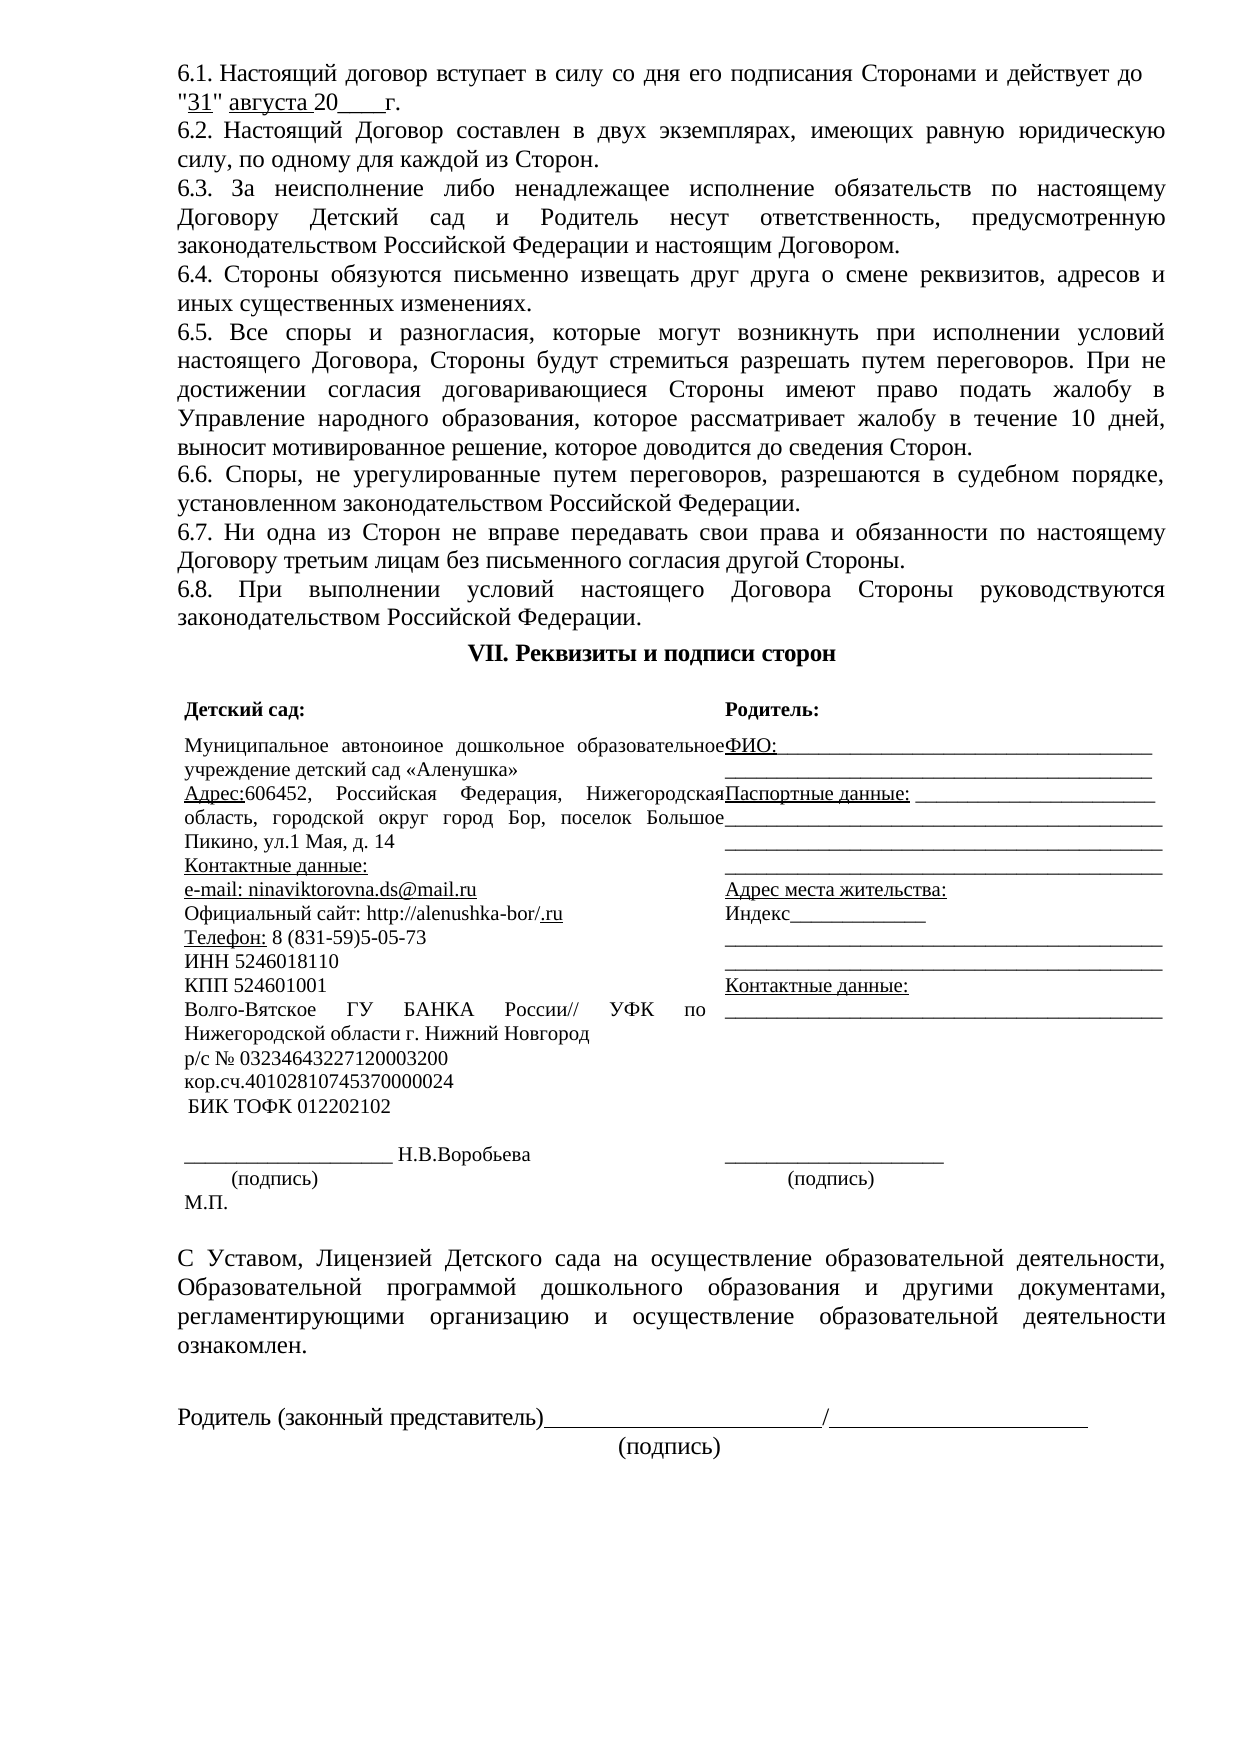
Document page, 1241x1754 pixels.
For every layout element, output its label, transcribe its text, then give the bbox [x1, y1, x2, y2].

list Стороны обязуются письменно извещать друг друга о смене реквизитов, адресов и иных существенных изменениях. [177, 259, 1166, 317]
table_header Детский сад: [184, 697, 725, 733]
list Споры, не урегулированные путем переговоров, разрешаются в судебном порядке, установленном законодательством Российской Федерации. [177, 460, 1165, 517]
text С Уставом, Лицензией Детского сада на осуществление образовательной деятельности, Образовательной программой дошкольного образования и другими документами, регламентирующими организацию и осуществление образовательной деятельности ознакомлен. [177, 1243, 1167, 1358]
list Настоящий договор вступает в силу со дня его подписания Сторонами и действует до "31" августа 20____г. [177, 59, 1143, 116]
subtitle Реквизиты и подписи сторон [467, 638, 1240, 667]
list Настоящий Договор составлен в двух экземплярах, имеющих равную юридическую силу, по одному для каждой из Сторон. [177, 116, 1165, 172]
text (подпись) [327, 1431, 1012, 1459]
table_cell Муниципальное автоноиное дошкольное образовательное учреждение детский сад «Аленушка» Адрес:606452, Российская Федерация, Нижегородская область, городской округ город Бор, поселок Большое Пикино, ул.1 Мая, д. 14 Контактные данные: e-mail: ninaviktorovna.ds@mail.ru Официальный сайт: http://alenushka-bor/.ru Телефон: 8 (831-59)5-05-73 ИНН 5246018110 КПП 524601001 Волго-Вятское ГУ БАНКА России// УФК по Нижегородской области г. Нижний Новгород р/с № 03234643227120003200 кор.сч.40102810745370000024 БИК ТОФК 012202102 ____________________ Н.В.Воробьева (подпись) М.П. [184, 733, 725, 1224]
text Родитель (законный представитель) / [177, 1402, 1240, 1430]
list За неисполнение либо ненадлежащее исполнение обязательств по настоящему Договору Детский сад и Родитель несут ответственность, предусмотренную законодательством Российской Федерации и настоящим Договором. [177, 173, 1167, 259]
list Все споры и разногласия, которые могут возникнуть при исполнении условий настоящего Договора, Стороны будут стремиться разрешать путем переговоров. При не достижении согласия договаривающиеся Стороны имеют право подать жалобу в Управление народного образования, которое рассматривает жалобу в течение 10 дней, выносит мотивированное решение, которое доводится до сведения Сторон. [177, 317, 1166, 460]
list При выполнении условий настоящего Договора Стороны руководствуются законодательством Российской Федерации. [177, 574, 1166, 631]
list Ни одна из Сторон не вправе передавать свои права и обязанности по настоящему Договору третьим лицам без письменного согласия другой Стороны. [177, 517, 1167, 574]
table_header Родитель: [725, 697, 1240, 733]
table_cell ФИО:____________________________________ _________________________________________ Паспортные данные: _______________________ __________________________________________ __________________________________________ __________________________________________ Адрес места жительства: Индекс_____________ __________________________________________ __________________________________________ Контактные данные: __________________________________________ _____________________ (подпись) [725, 733, 1240, 1224]
